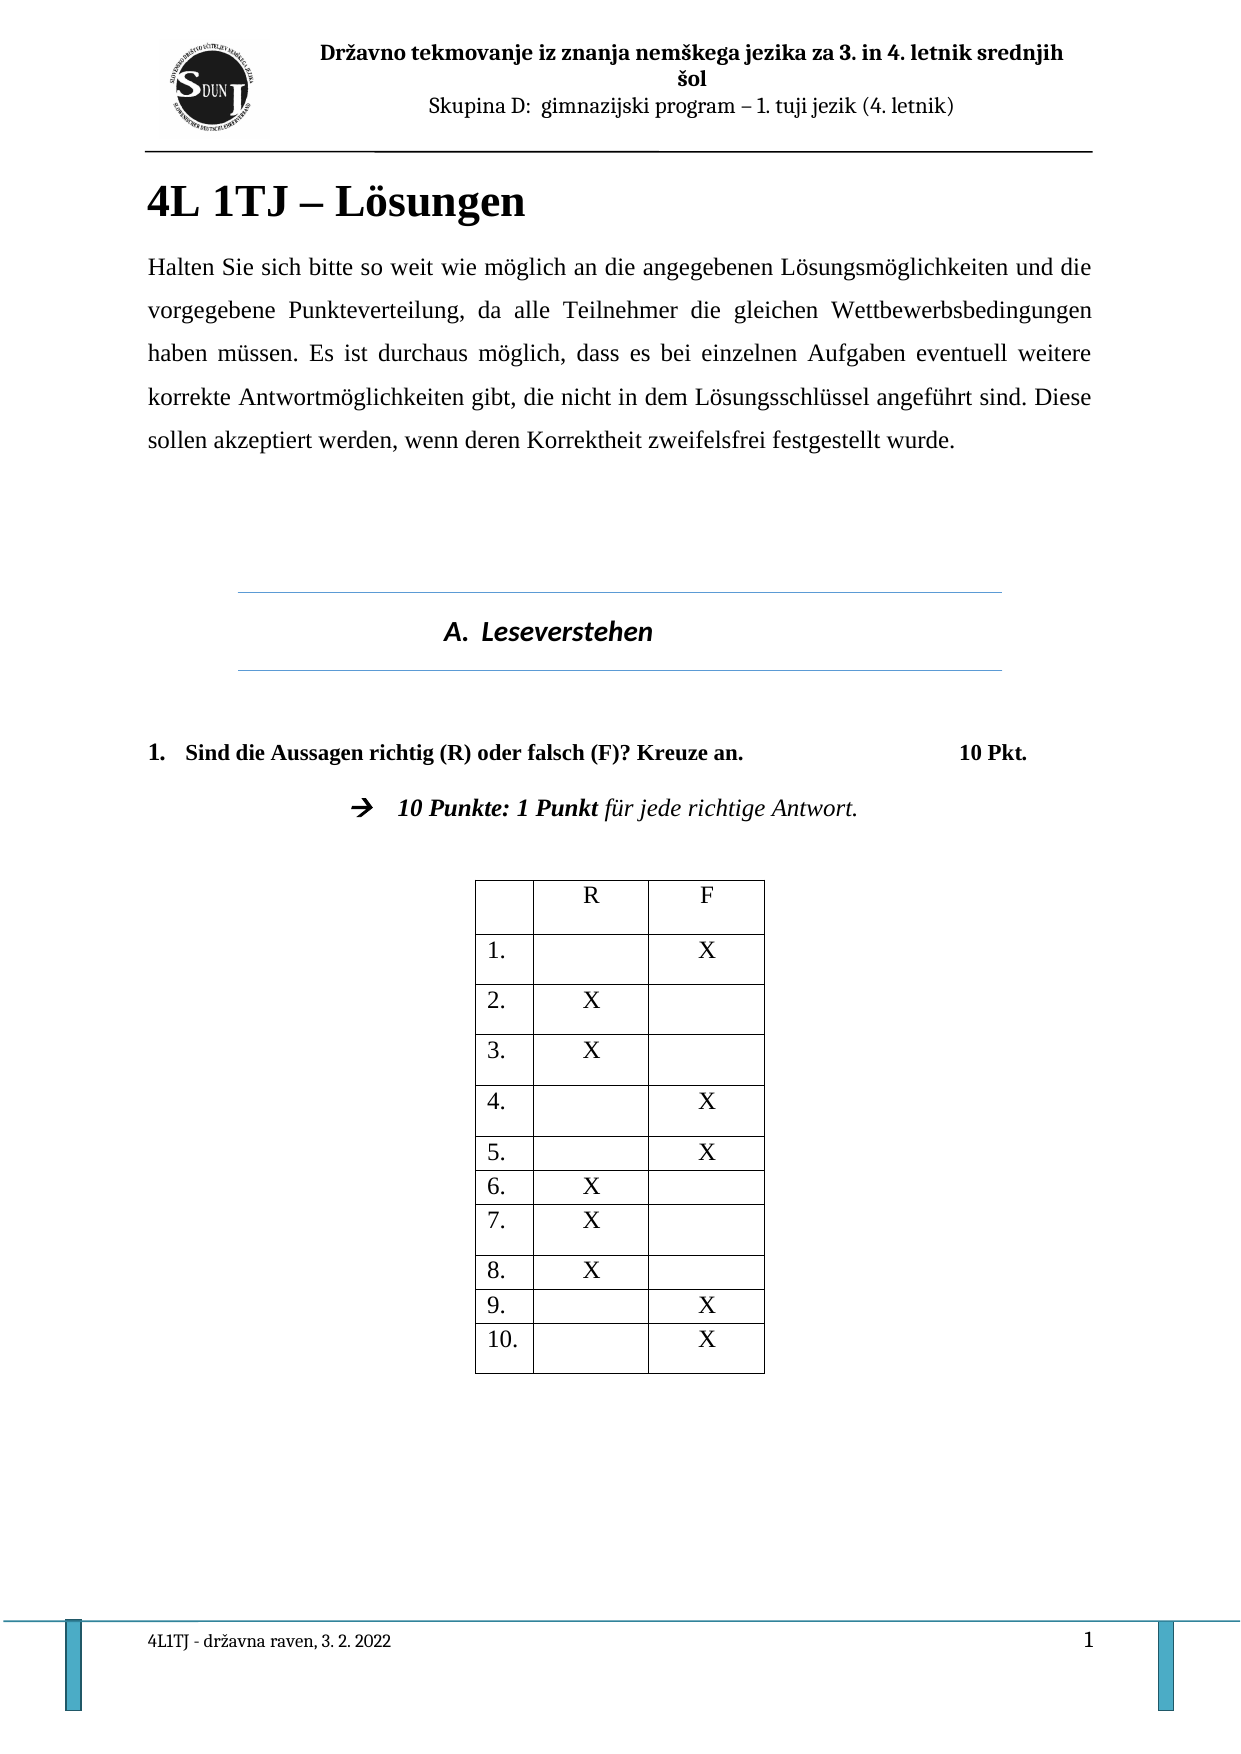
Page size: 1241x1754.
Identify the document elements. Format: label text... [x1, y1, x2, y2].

table_cell [649, 1205, 764, 1254]
table_cell [649, 1035, 764, 1085]
text Halten Sie sich bitte so weit wie möglich an die angegebenen Lösungsmöglichkeiten und die vorgegebene Punkteverteilung, da alle Teilnehmer die gleichen Wettbewerbsbedingungen haben müssen. Es ist durchaus möglich, dass es bei einzelnen Aufgaben eventuell weitere korrekte Antwortmöglichkeiten gibt, die nicht in dem Lösungsschlüssel angeführt sind. Diese sollen akzeptiert werden, wenn deren Korrektheit zweifelsfrei festgestellt wurde. [148, 252, 1092, 453]
text 4L 1TJ – Lösungen [148, 173, 1092, 226]
table_cell 1. [476, 935, 533, 984]
table_cell [534, 935, 648, 984]
table_cell [649, 1171, 764, 1204]
table_cell [649, 985, 764, 1034]
table_cell X [649, 935, 764, 984]
table_cell 2. [476, 985, 533, 1034]
table_cell 8. [476, 1256, 533, 1289]
table_cell [534, 1324, 648, 1373]
table_cell 6. [476, 1171, 533, 1204]
table_cell 4. [476, 1086, 533, 1136]
table_cell 3. [476, 1035, 533, 1085]
table_cell X [534, 985, 648, 1034]
table_header 10 Punkte: 1 Punkt für jede richtige Antwort. [148, 793, 1060, 879]
list Leseverstehen [238, 593, 1002, 670]
table_cell X [534, 1256, 648, 1289]
table_cell 10. [476, 1324, 533, 1373]
table_cell [534, 1137, 648, 1170]
table_cell 5. [476, 1137, 533, 1170]
picture [158, 39, 270, 139]
table_cell X [534, 1171, 648, 1204]
table_header R [534, 881, 648, 934]
text 1. Sind die Aussagen richtig (R) oder falsch (F)? Kreuze an. 10 Pkt. [148, 737, 1092, 765]
table_cell 9. [476, 1290, 533, 1323]
table_cell X [649, 1324, 764, 1373]
table_cell 7. [476, 1205, 533, 1254]
table_cell [534, 1290, 648, 1323]
table_header F [649, 881, 764, 934]
table_cell X [534, 1035, 648, 1085]
table_cell X [649, 1086, 764, 1136]
table_header [476, 881, 533, 934]
table_cell [534, 1086, 648, 1136]
table_cell X [534, 1205, 648, 1254]
table_cell X [649, 1290, 764, 1323]
table_cell X [649, 1137, 764, 1170]
table_cell [649, 1256, 764, 1289]
